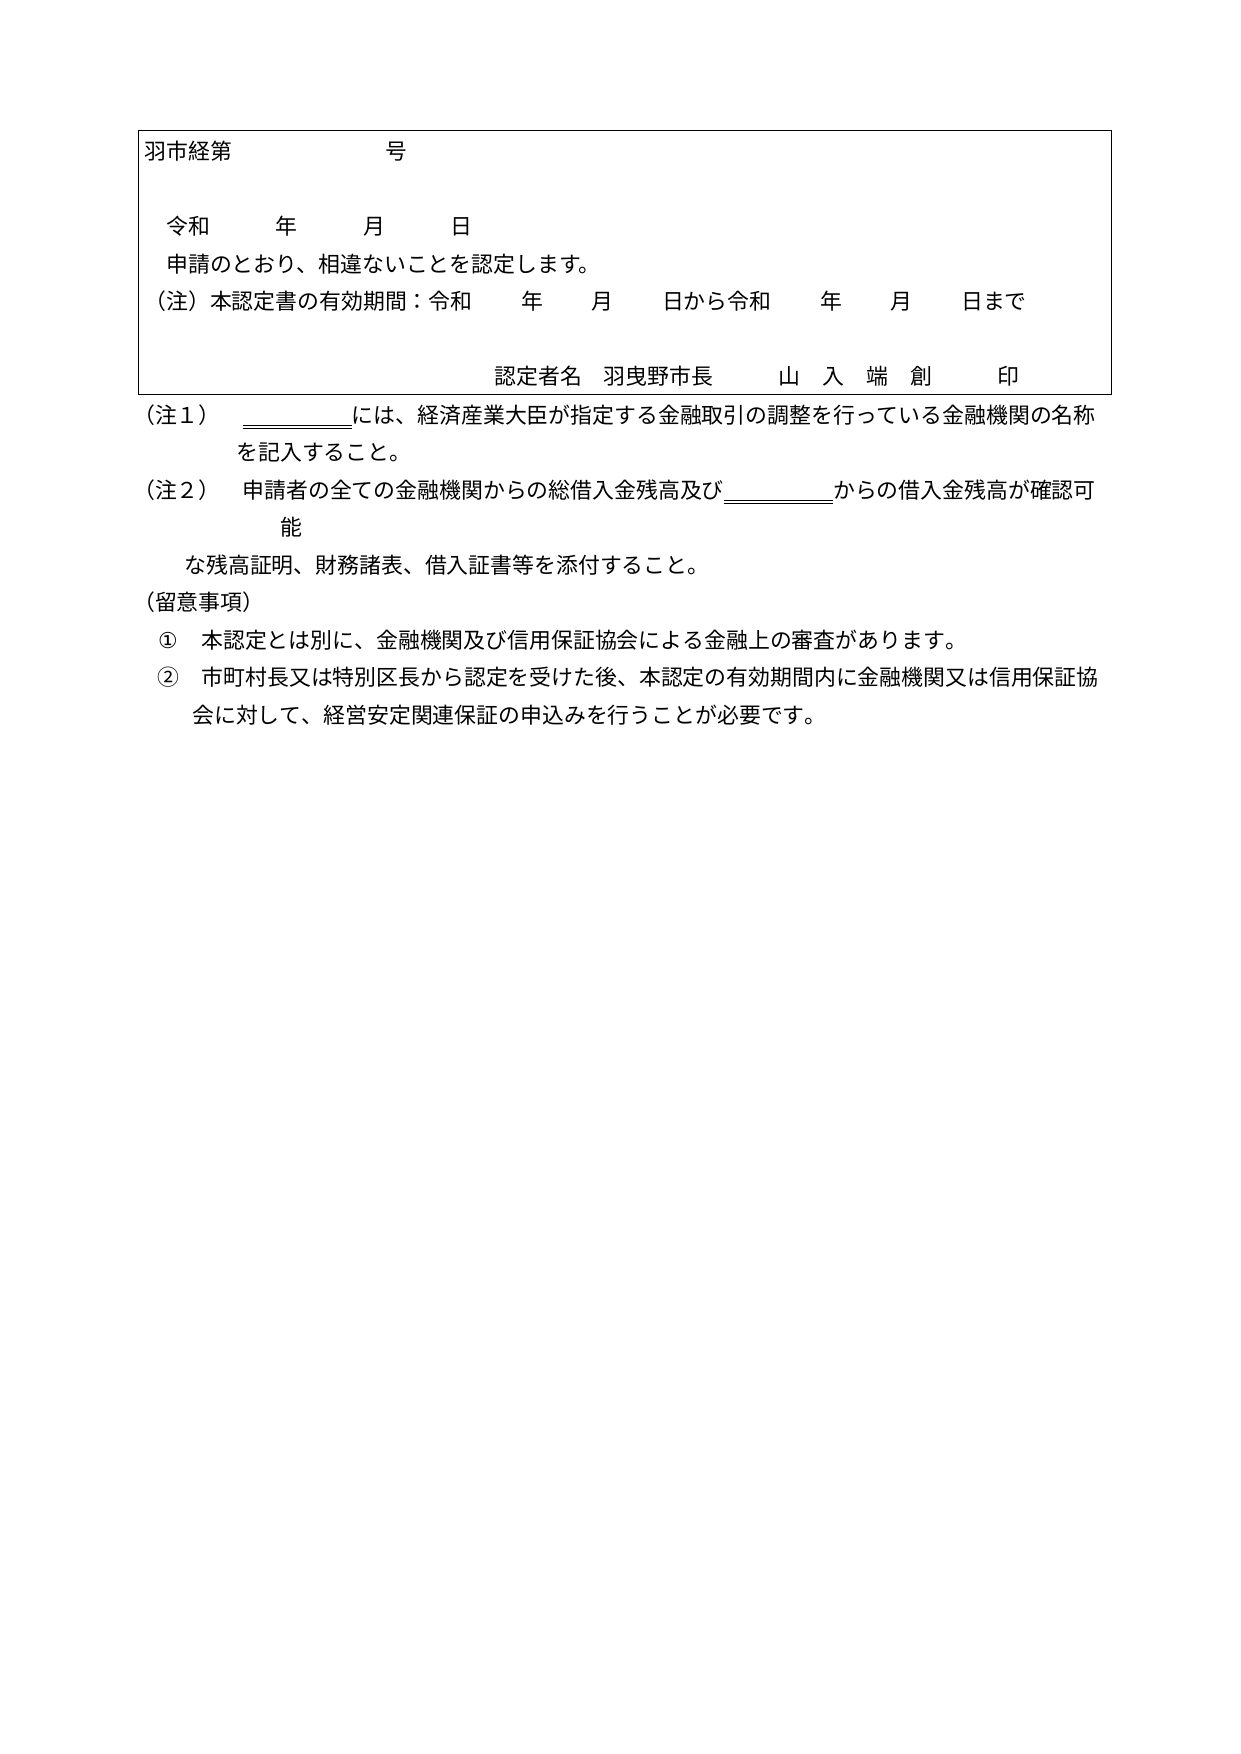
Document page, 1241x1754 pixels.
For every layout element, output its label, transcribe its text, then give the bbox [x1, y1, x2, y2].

text ① 本認定とは別に、金融機関及び信用保証協会による金融上の審査があります。 [158, 620, 1063, 657]
text ② 市町村長又は特別区長から認定を受けた後、本認定の有効期間内に金融機関又は信用保証協会に対して、経営安定関連保証の申込みを行うことが必要です。 [136, 657, 1107, 732]
text （注１） には、経済産業大臣が指定する金融取引の調整を行っている金融機関の名称を記入すること。 [133, 395, 1107, 470]
text な残高証明、財務諸表、借入証書等を添付すること。 [133, 545, 1107, 582]
text （注２） 申請者の全ての金融機関からの総借入金残高及び からの借入金残高が確認可能 [133, 470, 1107, 545]
table_cell 羽市経第 号 令和 年 月 日 申請のとおり、相違ないことを認定します。 （注）本認定書の有効期間：令和 年 月 日から令和 年 月 日まで 認定者名 羽曳野市長 山 入 端 創 印 [139, 131, 1111, 394]
text （留意事項） [133, 582, 1063, 620]
